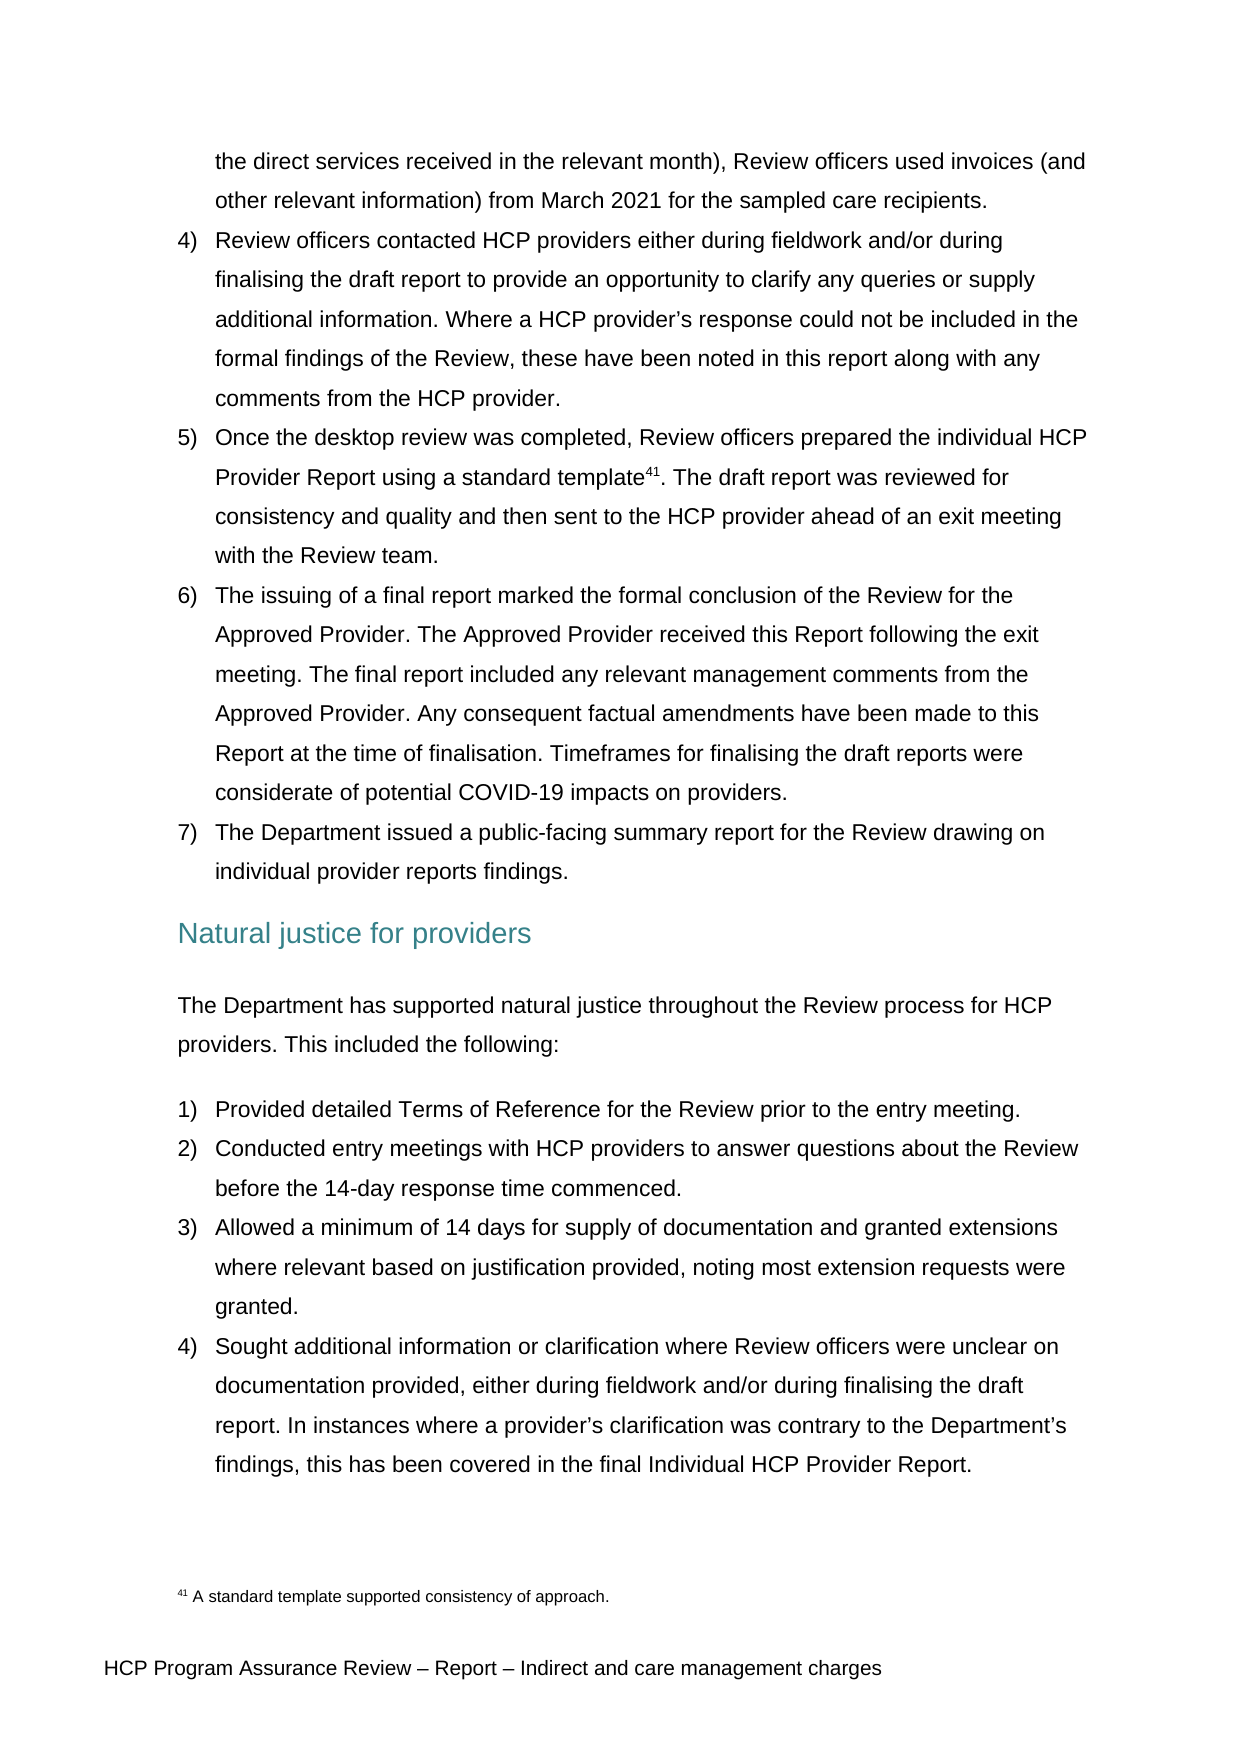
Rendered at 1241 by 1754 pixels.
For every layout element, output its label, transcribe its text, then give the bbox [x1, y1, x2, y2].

list The Department issued a public-facing summary report for the Review drawing on individual provider reports findings. [177, 819, 1092, 885]
list Once the desktop review was completed, Review officers prepared the individual HCP Provider Report using a standard template. The draft report was reviewed for consistency and quality and then sent to the HCP provider ahead of an exit meeting with the Review team. [177, 424, 1092, 569]
list The issuing of a final report marked the formal conclusion of the Review for the Approved Provider. The Approved Provider received this Report following the exit meeting. The final report included any relevant management comments from the Approved Provider. Any consequent factual amendments have been made to this Report at the time of finalisation. Timeframes for finalising the draft reports were considerate of potential COVID-19 impacts on providers. [177, 582, 1092, 806]
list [177, 148, 1092, 213]
list Allowed a minimum of 14 days for supply of documentation and granted extensions where relevant based on justification provided, noting most extension requests were granted. [177, 1214, 1092, 1319]
list Provided detailed Terms of Reference for the Review prior to the entry meeting. [177, 1096, 1092, 1122]
list Review officers contacted HCP providers either during fieldwork and/or during finalising the draft report to provide an opportunity to clarify any queries or supply additional information. Where a HCP provider’s response could not be included in the formal findings of the Review, these have been noted in this report along with any comments from the HCP provider. [177, 227, 1092, 411]
subtitle Natural justice for providers [177, 917, 1092, 950]
list Conducted entry meetings with HCP providers to answer questions about the Review before the 14-day response time commenced. [177, 1135, 1092, 1201]
list Sought additional information or clarification where Review officers were unclear on documentation provided, either during fieldwork and/or during finalising the draft report. In instances where a provider’s clarification was contrary to the Department’s findings, this has been covered in the final Individual HCP Provider Report. [177, 1333, 1092, 1477]
text The Department has supported natural justice throughout the Review process for HCP providers. This included the following: [177, 992, 1092, 1058]
